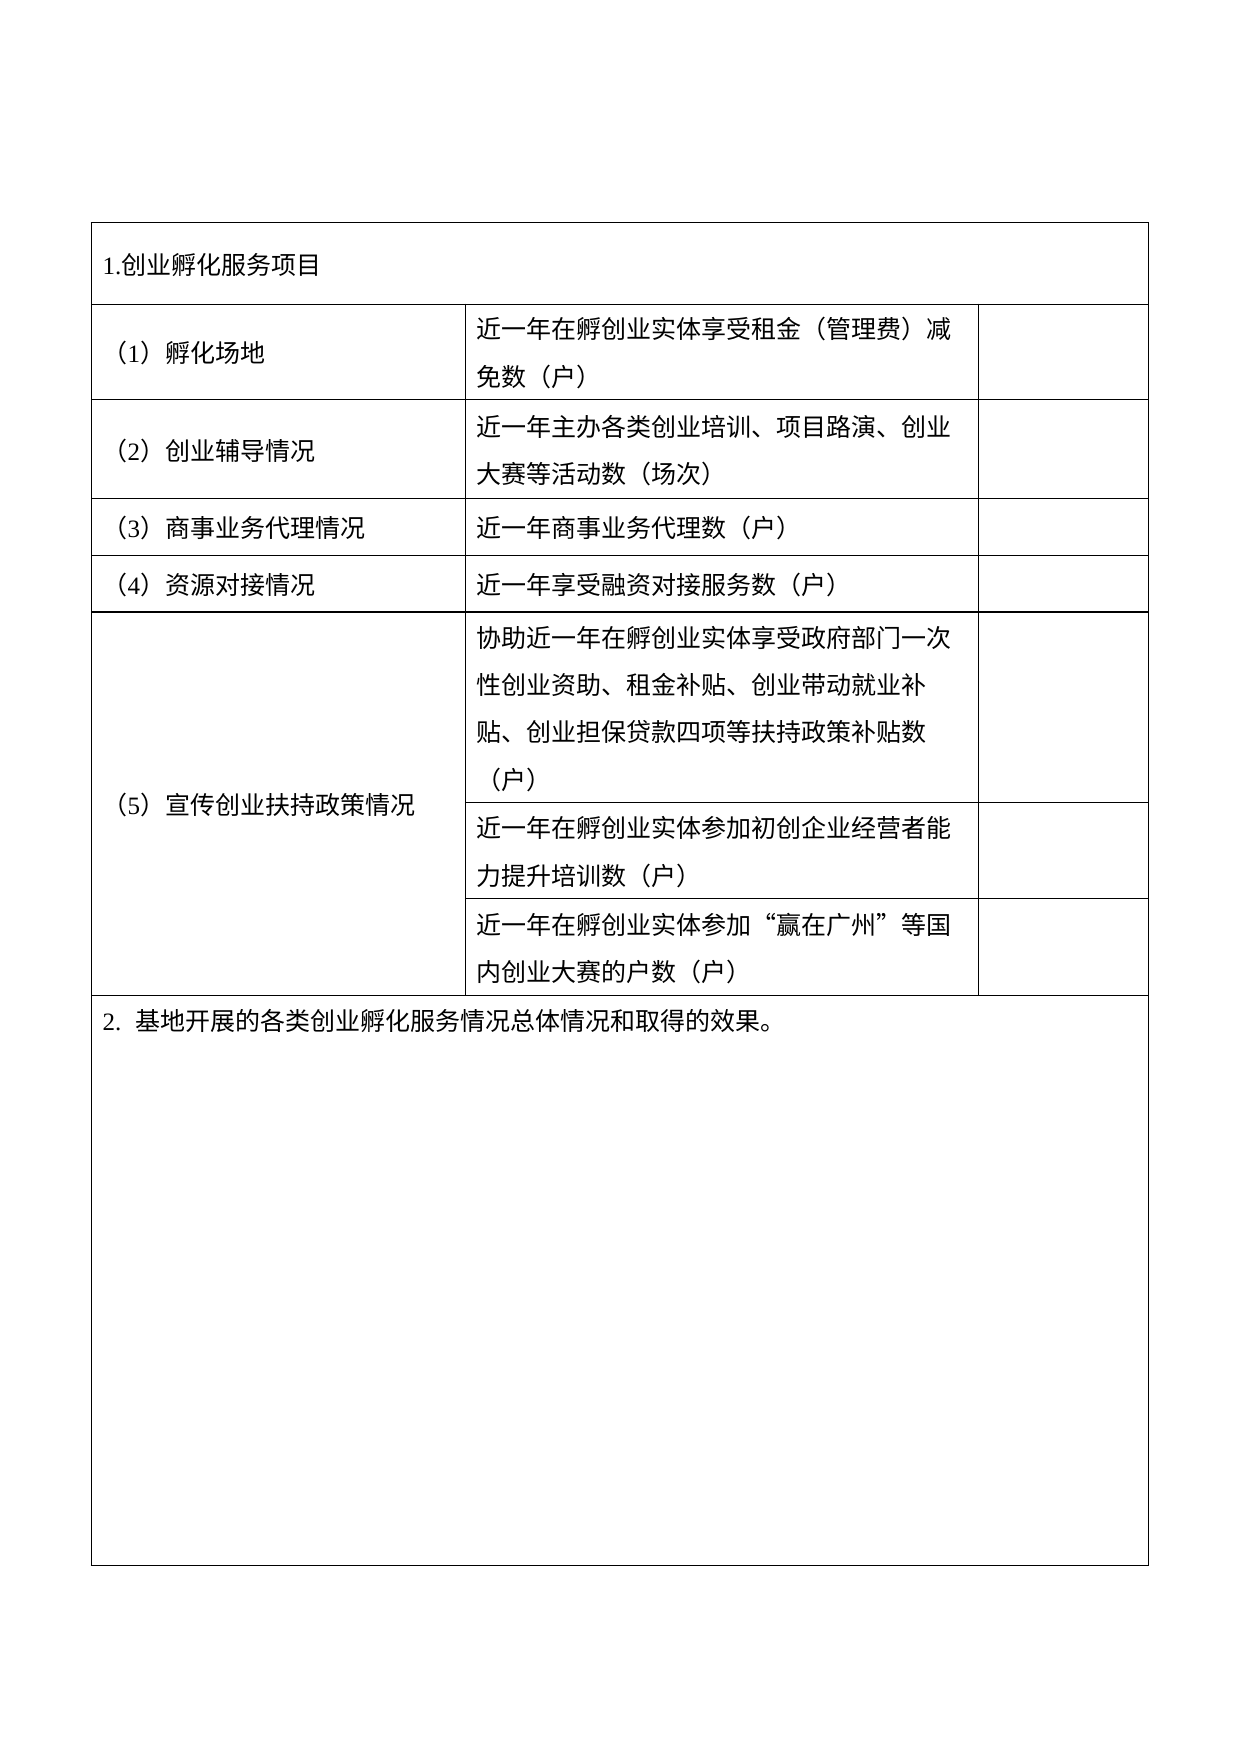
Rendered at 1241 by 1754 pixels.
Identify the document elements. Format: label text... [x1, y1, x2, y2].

table_cell 1.创业孵化服务项目 [92, 223, 1148, 303]
table_cell 近一年在孵创业实体享受租金（管理费）减免数（户） [466, 305, 978, 399]
table_cell 近一年在孵创业实体参加初创企业经营者能力提升培训数（户） [466, 803, 978, 898]
table_cell [979, 803, 1148, 898]
table_cell （1）孵化场地 [92, 305, 465, 399]
table_cell （5）宣传创业扶持政策情况 [92, 613, 465, 995]
table_cell 近一年商事业务代理数（户） [466, 499, 978, 555]
table_cell [979, 400, 1148, 498]
table_cell （4）资源对接情况 [92, 556, 465, 611]
table_cell 协助近一年在孵创业实体享受政府部门一次性创业资助、租金补贴、创业带动就业补贴、创业担保贷款四项等扶持政策补贴数（户） [466, 613, 978, 802]
table_cell 近一年在孵创业实体参加“赢在广州”等国内创业大赛的户数（户） [466, 899, 978, 995]
table_cell （3）商事业务代理情况 [92, 499, 465, 555]
table_cell [979, 613, 1148, 802]
table_cell [979, 305, 1148, 399]
table_cell [979, 556, 1148, 611]
table_cell （2）创业辅导情况 [92, 400, 465, 498]
table_cell [979, 499, 1148, 555]
table_cell [979, 899, 1148, 995]
table_cell 近一年主办各类创业培训、项目路演、创业大赛等活动数（场次） [466, 400, 978, 498]
table_cell 近一年享受融资对接服务数（户） [466, 556, 978, 611]
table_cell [92, 996, 1148, 1565]
